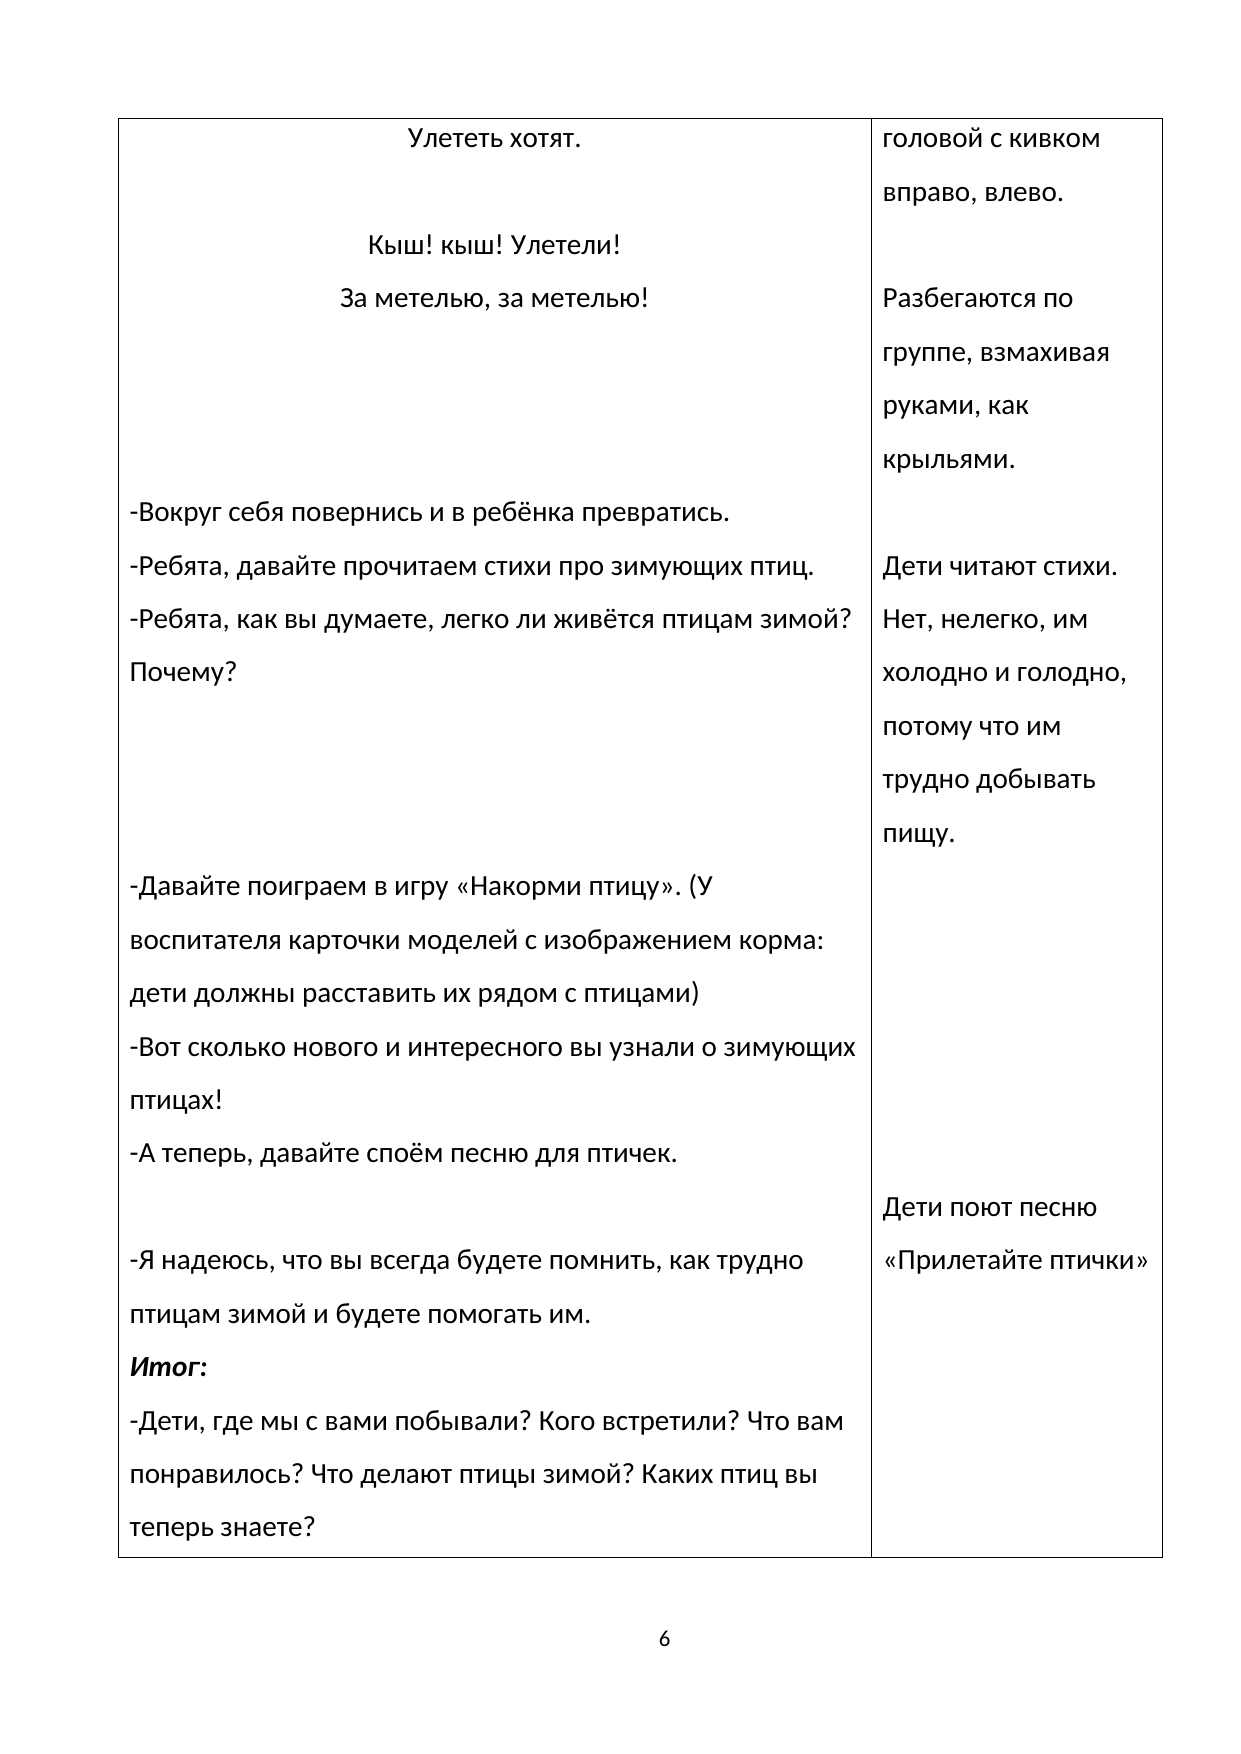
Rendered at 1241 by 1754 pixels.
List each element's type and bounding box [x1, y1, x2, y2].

table_cell [872, 119, 1162, 1557]
table_cell [119, 119, 871, 1557]
